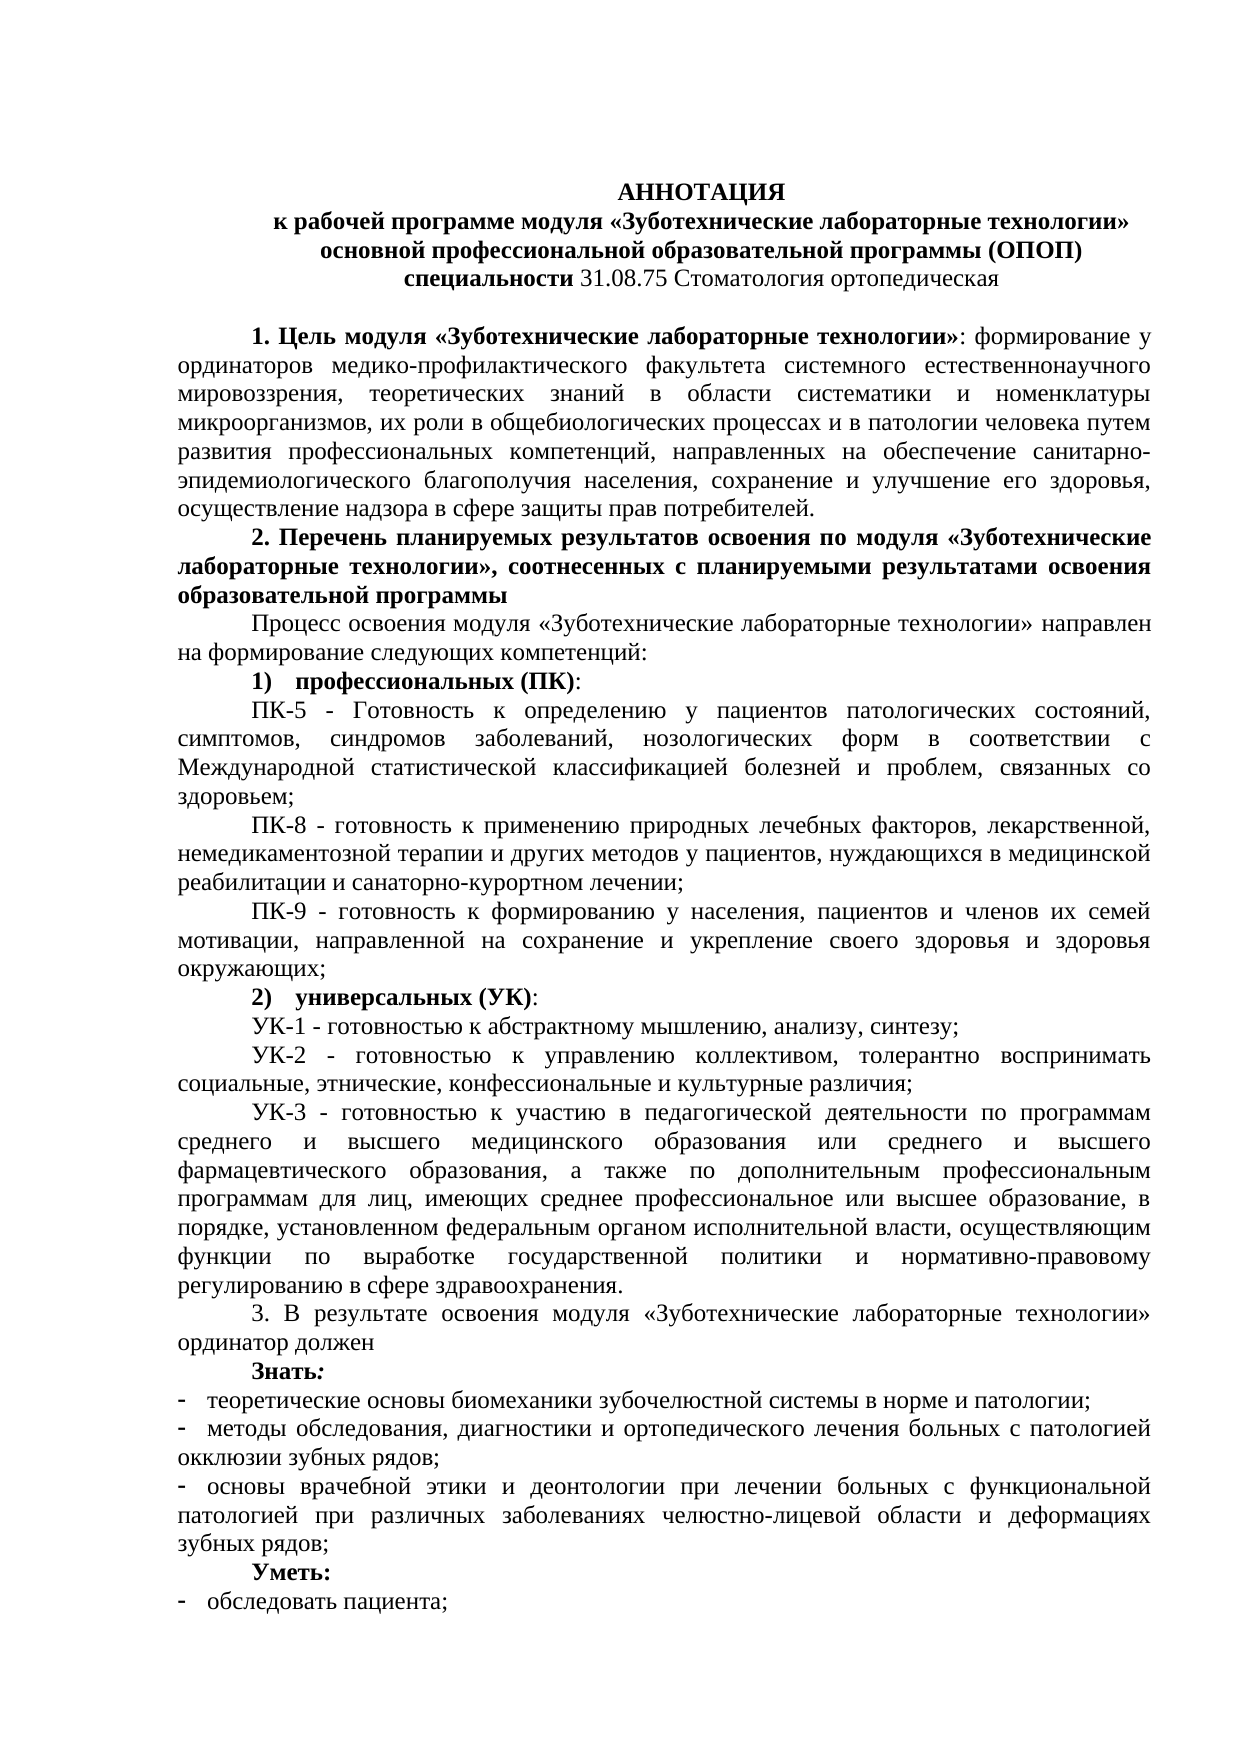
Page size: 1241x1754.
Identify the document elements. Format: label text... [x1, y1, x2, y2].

text ПК-8 - готовность к применению природных лечебных факторов, лекарственной, немедикаментозной терапии и других методов у пациентов, нуждающихся в медицинской реабилитации и санаторно-курортном лечении; [177, 810, 1152, 896]
list профессиональных (ПК): [177, 666, 1152, 695]
text 1. Цель модуля «Зуботехнические лабораторные технологии»: формирование у ординаторов медико-профилактического факультета системного естественнонаучного мировоззрения, теоретических знаний в области систематики и номенклатуры микроорганизмов, их роли в общебиологических процессах и в патологии человека путем развития профессиональных компетенций, направленных на обеспечение санитарно-эпидемиологического благополучия населения, сохранение и улучшение его здоровья, осуществление надзора в сфере защиты прав потребителей. [177, 321, 1152, 522]
text Знать: [177, 1356, 1152, 1385]
text Уметь: [177, 1557, 1152, 1586]
text 2. Перечень планируемых результатов освоения по модуля «Зуботехнические лабораторные технологии», соотнесенных с планируемыми результатами освоения образовательной программы [177, 522, 1152, 608]
text Процесс освоения модуля «Зуботехнические лабораторные технологии» направлен на формирование следующих компетенций: [177, 608, 1152, 666]
text ПК-5 - Готовность к определению у пациентов патологических состояний, симптомов, синдромов заболеваний, нозологических форм в соответствии с Международной статистической классификацией болезней и проблем, связанных со здоровьем; [177, 695, 1152, 810]
list универсальных (УК): [177, 982, 1152, 1011]
text ПК-9 - готовность к формированию у населения, пациентов и членов их семей мотивации, направленной на сохранение и укрепление своего здоровья и здоровья окружающих; [177, 896, 1152, 982]
text АННОТАЦИЯ [177, 177, 1152, 206]
list обследовать пациента; [177, 1586, 1152, 1615]
list основы врачебной этики и деонтологии при лечении больных с функциональной патологией при различных заболеваниях челюстно-лицевой области и деформациях зубных рядов; [177, 1471, 1152, 1557]
text УК-1 - готовностью к абстрактному мышлению, анализу, синтезу; [177, 1011, 1152, 1040]
text УК-2 - готовностью к управлению коллективом, толерантно воспринимать социальные, этнические, конфессиональные и культурные различия; [177, 1040, 1152, 1097]
text 3. В результате освоения модуля «Зуботехнические лабораторные технологии» ординатор должен [177, 1298, 1152, 1356]
list методы обследования, диагностики и ортопедического лечения больных с патологией окклюзии зубных рядов; [177, 1413, 1152, 1471]
text основной профессиональной образовательной программы (ОПОП) [177, 235, 1152, 263]
text УК-3 - готовностью к участию в педагогической деятельности по программам среднего и высшего медицинского образования или среднего и высшего фармацевтического образования, а также по дополнительным профессиональным программам для лиц, имеющих среднее профессиональное или высшее образование, в порядке, установленном федеральным органом исполнительной власти, осуществляющим функции по выработке государственной политики и нормативно-правовому регулированию в сфере здравоохранения. [177, 1097, 1152, 1298]
text к рабочей программе модуля «Зуботехнические лабораторные технологии» [177, 206, 1152, 235]
list теоретические основы биомеханики зубочелюстной системы в норме и патологии; [177, 1385, 1152, 1413]
text специальности 31.08.75 Стоматология ортопедическая [177, 263, 1152, 292]
